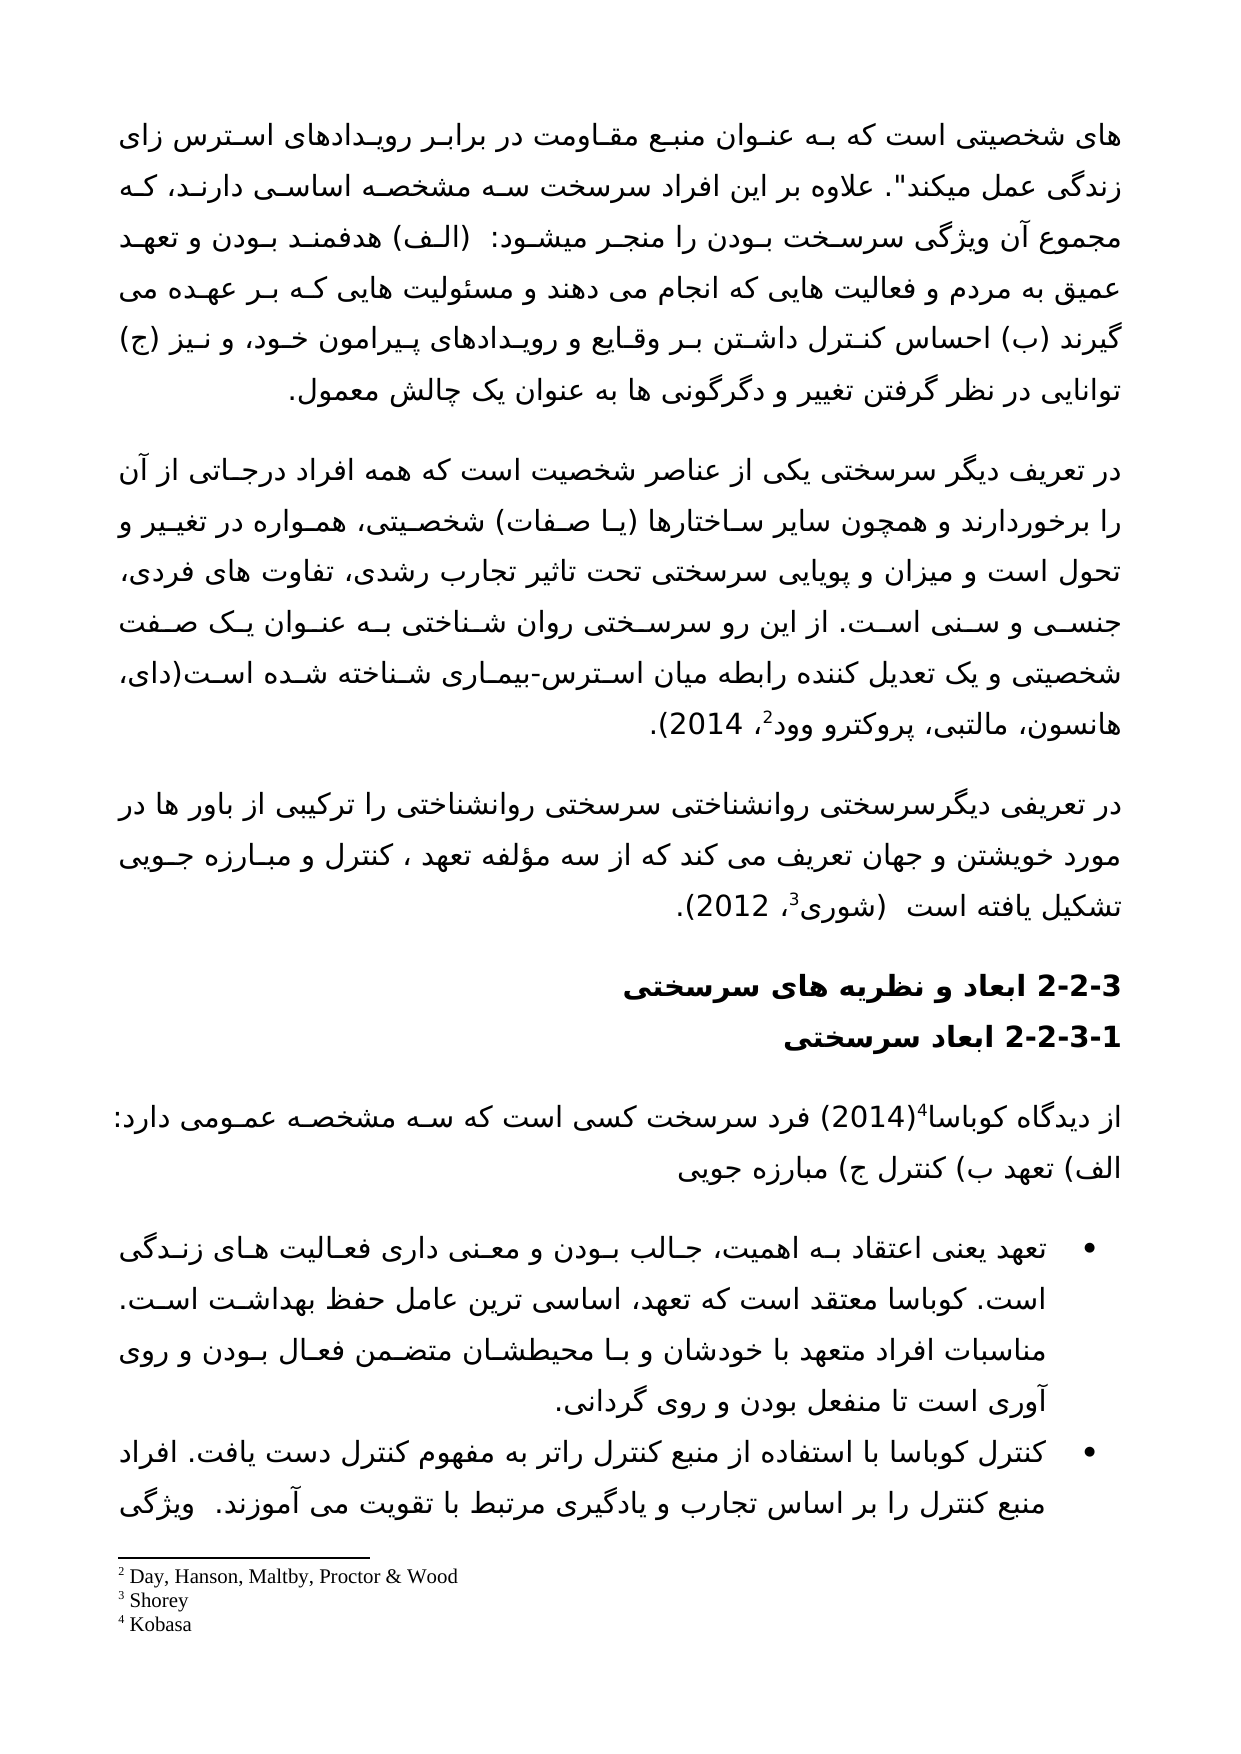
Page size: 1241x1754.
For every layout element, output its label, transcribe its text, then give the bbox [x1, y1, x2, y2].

list تعهد یعنی اعتقاد به اهمیت، جالب بودن و معنی داری فعالیت های زندگی است. کوباسا معتقد است که تعهد، اساسی ترین عامل حفظ بهداشت است. مناسبات افراد متعهد با خودشان و با محیطشان متضمن فعال بودن و روی آوری است تا منفعل بودن و روی گردانی. [118, 1232, 1084, 1418]
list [118, 1436, 1084, 1520]
text 2-2-3-1 ابعاد سرسختی [118, 1021, 1122, 1054]
text 2-2-3 ابعاد و نظریه های سرسختی [118, 970, 1122, 1004]
text در تعریفی دیگرسرسختی روانشناختی سرسختی روانشناختی را ترکیبی از باور ها در مورد خویشتن و جهان تعریف می کند که از سه مؤلفه تعهد ، کنترل و مبارزه جویی تشکیل یافته است (شوری، 2012). [118, 788, 1122, 923]
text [118, 118, 1122, 407]
text در تعریف دیگر سرسختی یکی از عناصر شخصیت است که همه افراد درجاتی از آن را برخوردارند و همچون سایر ساختارها (یا صفات) شخصیتی، همواره در تغییر و تحول است و میزان و پویایی سرسختی تحت تاثیر تجارب رشدی، تفاوت های فردی، جنسی و سنی است. از این رو سرسختی روان شناختی به عنوان یک صفت شخصیتی و یک تعدیل کننده رابطه میان استرس-بیماری شناخته شده است(دای، هانسون، مالتبی، پروکترو وود، 2014). [118, 453, 1122, 742]
text از دیدگاه کوباسا(2014) فرد سرسخت کسی است که سه مشخصه عمومی دارد: الف) تعهد ب) کنترل ج) مبارزه جویی [118, 1101, 1122, 1186]
